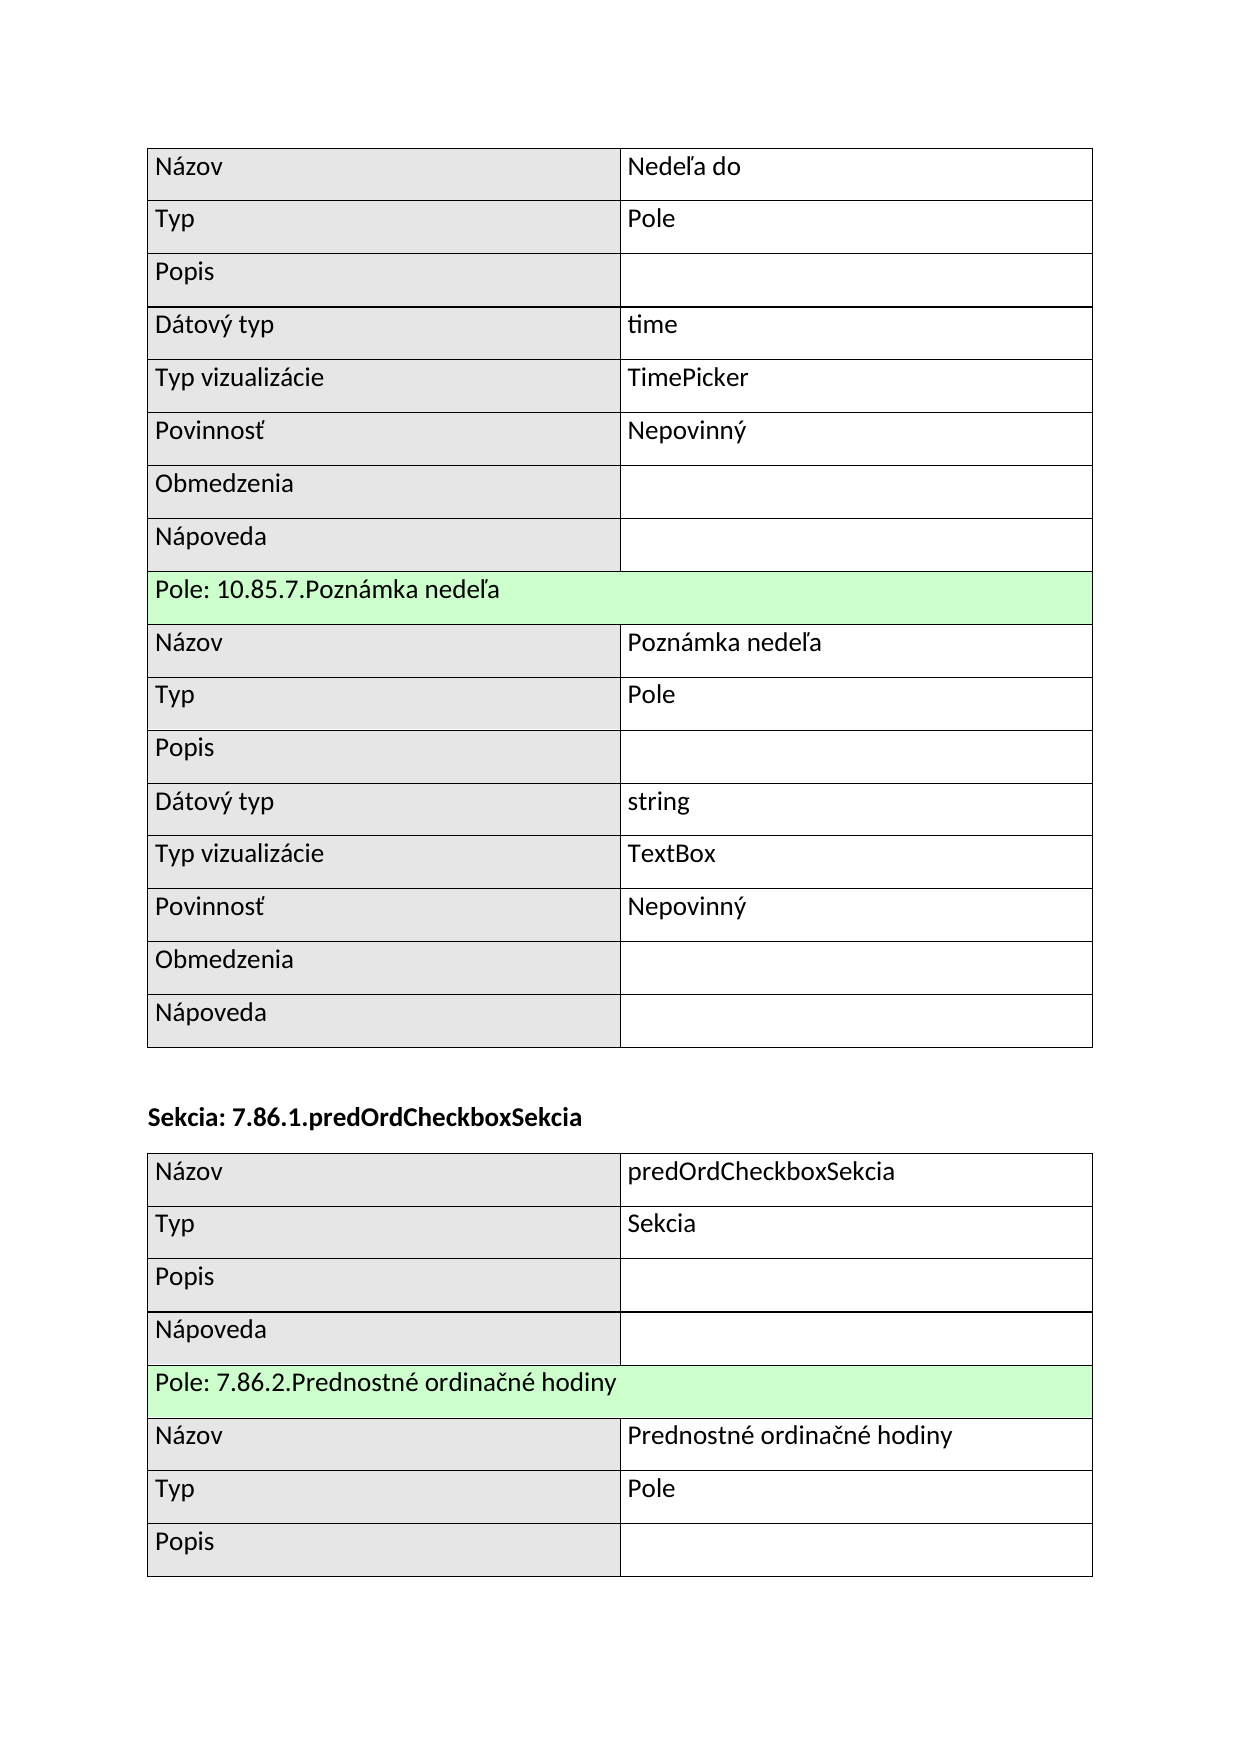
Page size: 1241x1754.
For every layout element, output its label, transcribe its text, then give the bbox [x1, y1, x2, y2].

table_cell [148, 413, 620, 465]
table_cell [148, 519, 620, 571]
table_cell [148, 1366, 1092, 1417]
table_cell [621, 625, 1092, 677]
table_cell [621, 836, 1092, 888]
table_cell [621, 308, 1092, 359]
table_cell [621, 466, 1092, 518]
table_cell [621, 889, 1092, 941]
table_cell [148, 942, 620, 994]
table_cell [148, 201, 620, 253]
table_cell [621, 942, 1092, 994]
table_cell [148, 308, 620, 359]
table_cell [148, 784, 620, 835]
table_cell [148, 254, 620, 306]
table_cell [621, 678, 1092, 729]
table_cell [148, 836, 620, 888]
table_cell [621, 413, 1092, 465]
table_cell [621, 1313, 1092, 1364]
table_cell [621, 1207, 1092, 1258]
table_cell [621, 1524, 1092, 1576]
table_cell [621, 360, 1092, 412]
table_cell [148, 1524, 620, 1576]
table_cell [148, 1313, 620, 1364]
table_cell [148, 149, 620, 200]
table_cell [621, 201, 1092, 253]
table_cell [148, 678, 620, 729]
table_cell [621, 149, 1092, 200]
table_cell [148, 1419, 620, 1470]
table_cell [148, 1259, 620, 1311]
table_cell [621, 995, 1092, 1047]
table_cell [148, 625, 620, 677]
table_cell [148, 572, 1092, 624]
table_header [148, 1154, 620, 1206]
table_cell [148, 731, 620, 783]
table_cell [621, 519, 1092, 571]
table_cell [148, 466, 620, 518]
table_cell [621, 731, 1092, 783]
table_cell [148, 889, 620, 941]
text Sekcia: 7.86.1.predOrdCheckboxSekcia [148, 1100, 1093, 1133]
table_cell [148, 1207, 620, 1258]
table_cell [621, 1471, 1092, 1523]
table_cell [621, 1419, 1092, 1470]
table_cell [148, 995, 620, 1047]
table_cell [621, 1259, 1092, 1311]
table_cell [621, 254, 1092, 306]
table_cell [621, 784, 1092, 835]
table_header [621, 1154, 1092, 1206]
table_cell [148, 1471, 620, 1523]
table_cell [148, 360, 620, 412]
